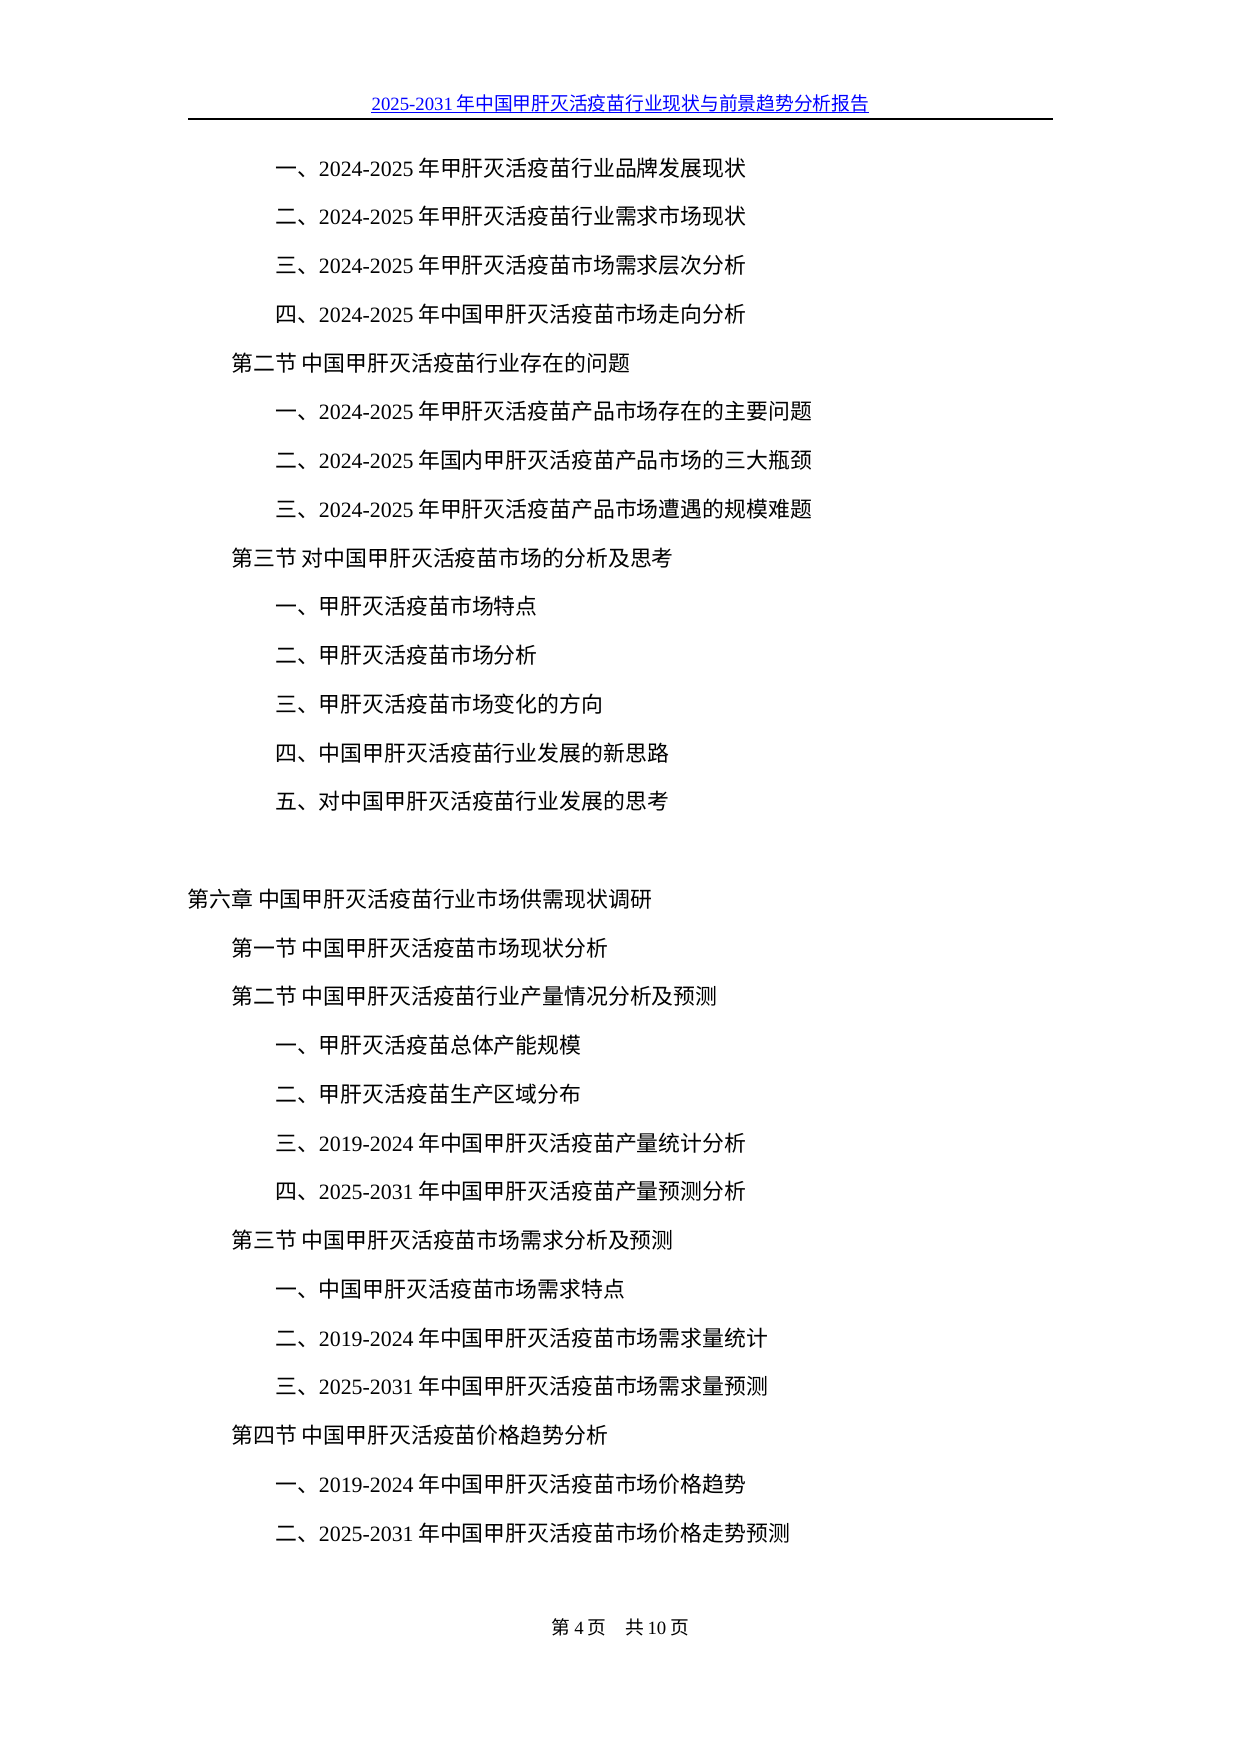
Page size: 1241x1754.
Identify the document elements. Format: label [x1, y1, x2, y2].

text [187, 150, 1053, 1548]
